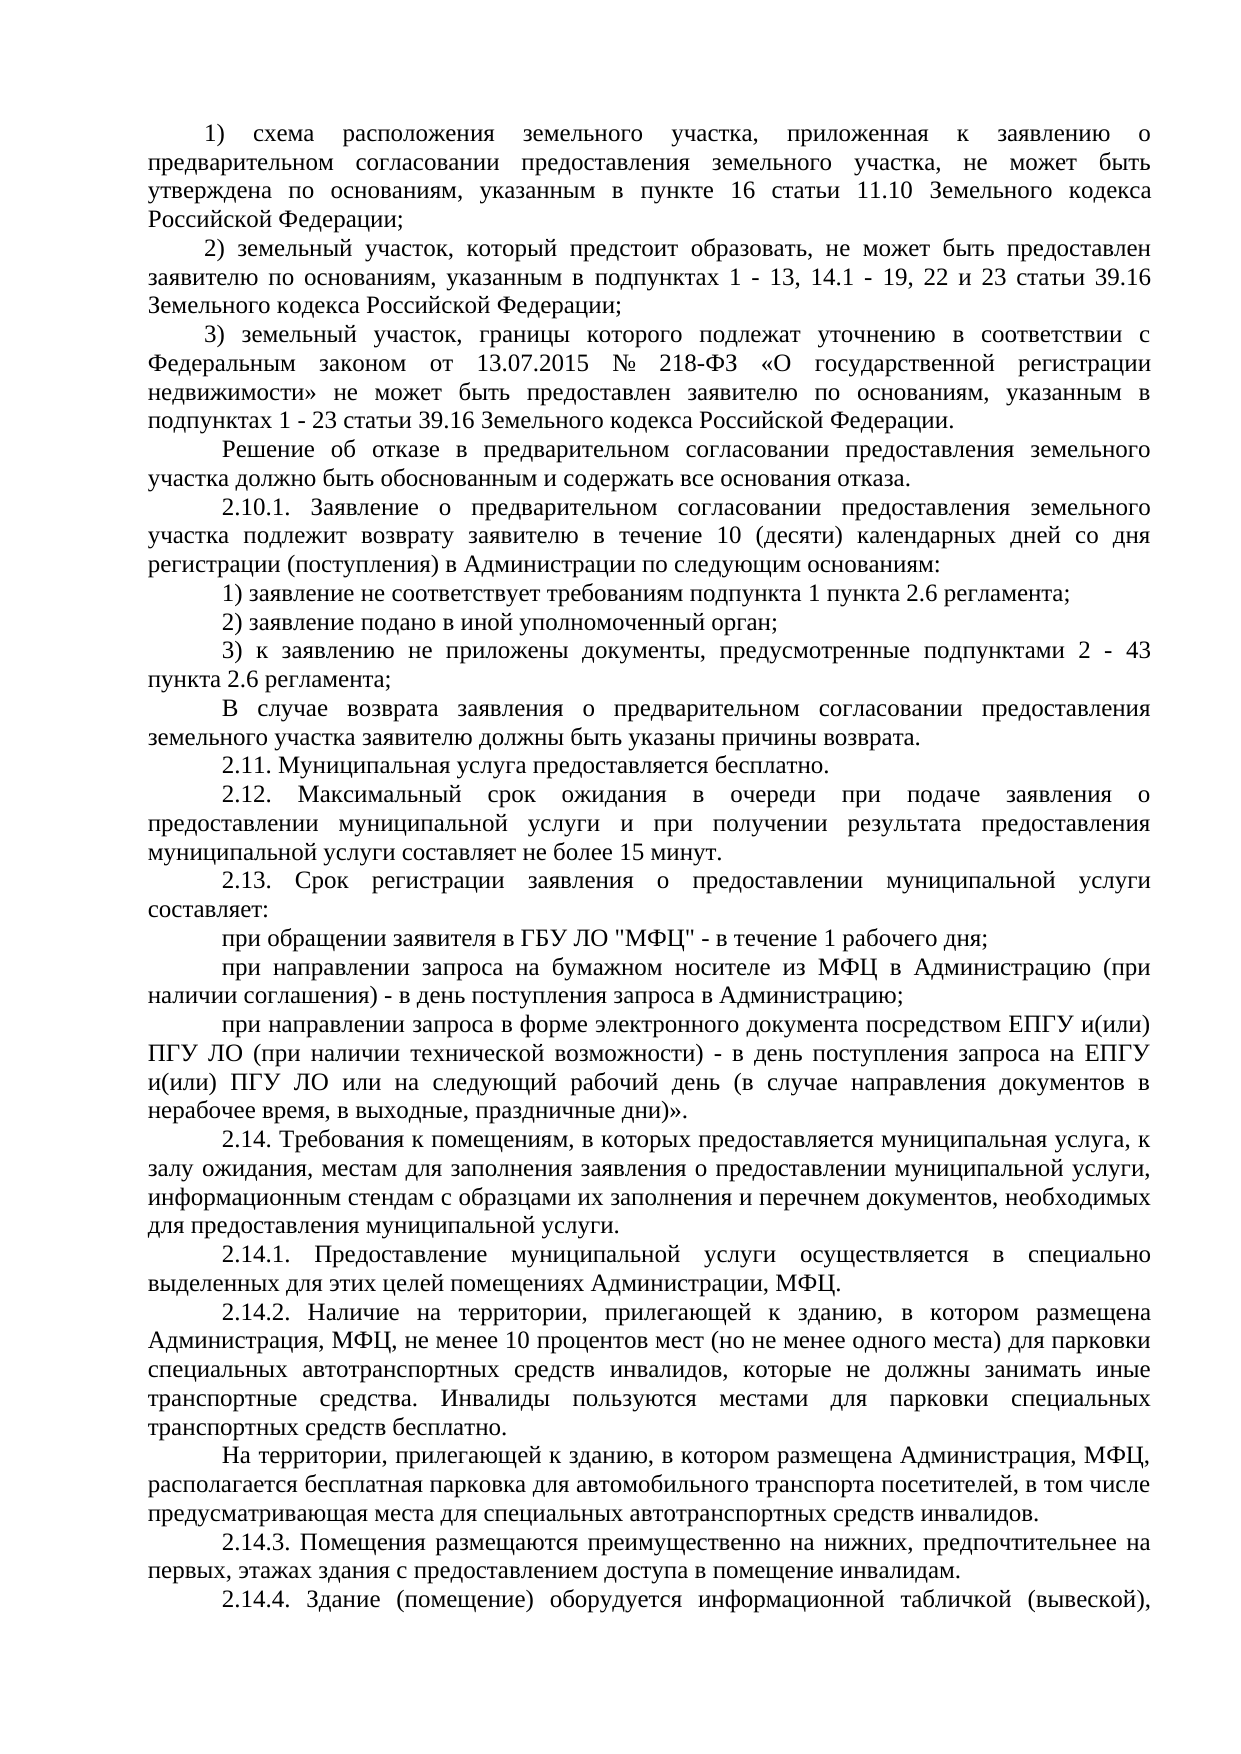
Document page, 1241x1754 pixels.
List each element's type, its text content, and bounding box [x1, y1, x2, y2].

text 3) к заявлению не приложены документы, предусмотренные подпунктами 2 - 43 пункта 2.6 регламента; [148, 636, 1152, 693]
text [148, 1584, 1152, 1613]
text 2.11. Муниципальная услуга предоставляется бесплатно. [148, 751, 1152, 779]
text 2.13. Срок регистрации заявления о предоставлении муниципальной услуги составляет: [148, 866, 1152, 923]
text 2.14.3. Помещения размещаются преимущественно на нижних, предпочтительнее на первых, этажах здания с предоставлением доступа в помещение инвалидам. [148, 1527, 1152, 1584]
text 2) земельный участок, который предстоит образовать, не может быть предоставлен заявителю по основаниям, указанным в подпунктах 1 - 13, 14.1 - 19, 22 и 23 статьи 39.16 Земельного кодекса Российской Федерации; [148, 233, 1152, 319]
text 2) заявление подано в иной уполномоченный орган; [148, 607, 1152, 636]
text при обращении заявителя в ГБУ ЛО "МФЦ" - в течение 1 рабочего дня; [148, 923, 1152, 952]
text На территории, прилегающей к зданию, в котором размещена Администрация, МФЦ, располагается бесплатная парковка для автомобильного транспорта посетителей, в том числе предусматривающая места для специальных автотранспортных средств инвалидов. [148, 1441, 1152, 1527]
text 3) земельный участок, границы которого подлежат уточнению в соответствии с Федеральным законом от 13.07.2015 № 218-ФЗ «О государственной регистрации недвижимости» не может быть предоставлен заявителю по основаниям, указанным в подпунктах 1 - 23 статьи 39.16 Земельного кодекса Российской Федерации. [148, 319, 1152, 434]
text В случае возврата заявления о предварительном согласовании предоставления земельного участка заявителю должны быть указаны причины возврата. [148, 693, 1152, 751]
text 2.12. Максимальный срок ожидания в очереди при подаче заявления о предоставлении муниципальной услуги и при получении результата предоставления муниципальной услуги составляет не более 15 минут. [148, 779, 1152, 866]
text 2.10.1. Заявление о предварительном согласовании предоставления земельного участка подлежит возврату заявителю в течение 10 (десяти) календарных дней со дня регистрации (поступления) в Администрации по следующим основаниям: [148, 492, 1152, 578]
text Решение об отказе в предварительном согласовании предоставления земельного участка должно быть обоснованным и содержать все основания отказа. [148, 434, 1152, 492]
text 1) схема расположения земельного участка, приложенная к заявлению о предварительном согласовании предоставления земельного участка, не может быть утверждена по основаниям, указанным в пункте 16 статьи 11.10 Земельного кодекса Российской Федерации; [148, 118, 1152, 233]
text при направлении запроса в форме электронного документа посредством ЕПГУ и(или) ПГУ ЛО (при наличии технической возможности) - в день поступления запроса на ЕПГУ и(или) ПГУ ЛО или на следующий рабочий день (в случае направления документов в нерабочее время, в выходные, праздничные дни)». [148, 1009, 1152, 1124]
text при направлении запроса на бумажном носителе из МФЦ в Администрацию (при наличии соглашения) - в день поступления запроса в Администрацию; [148, 952, 1152, 1009]
text 2.14.2. Наличие на территории, прилегающей к зданию, в котором размещена Администрация, МФЦ, не менее 10 процентов мест (но не менее одного места) для парковки специальных автотранспортных средств инвалидов, которые не должны занимать иные транспортные средства. Инвалиды пользуются местами для парковки специальных транспортных средств бесплатно. [148, 1297, 1152, 1441]
text 2.14. Требования к помещениям, в которых предоставляется муниципальная услуга, к залу ожидания, местам для заполнения заявления о предоставлении муниципальной услуги, информационным стендам с образцами их заполнения и перечнем документов, необходимых для предоставления муниципальной услуги. [148, 1124, 1152, 1239]
text 2.14.1. Предоставление муниципальной услуги осуществляется в специально выделенных для этих целей помещениях Администрации, МФЦ. [148, 1239, 1152, 1297]
text 1) заявление не соответствует требованиям подпункта 1 пункта 2.6 регламента; [148, 578, 1152, 607]
